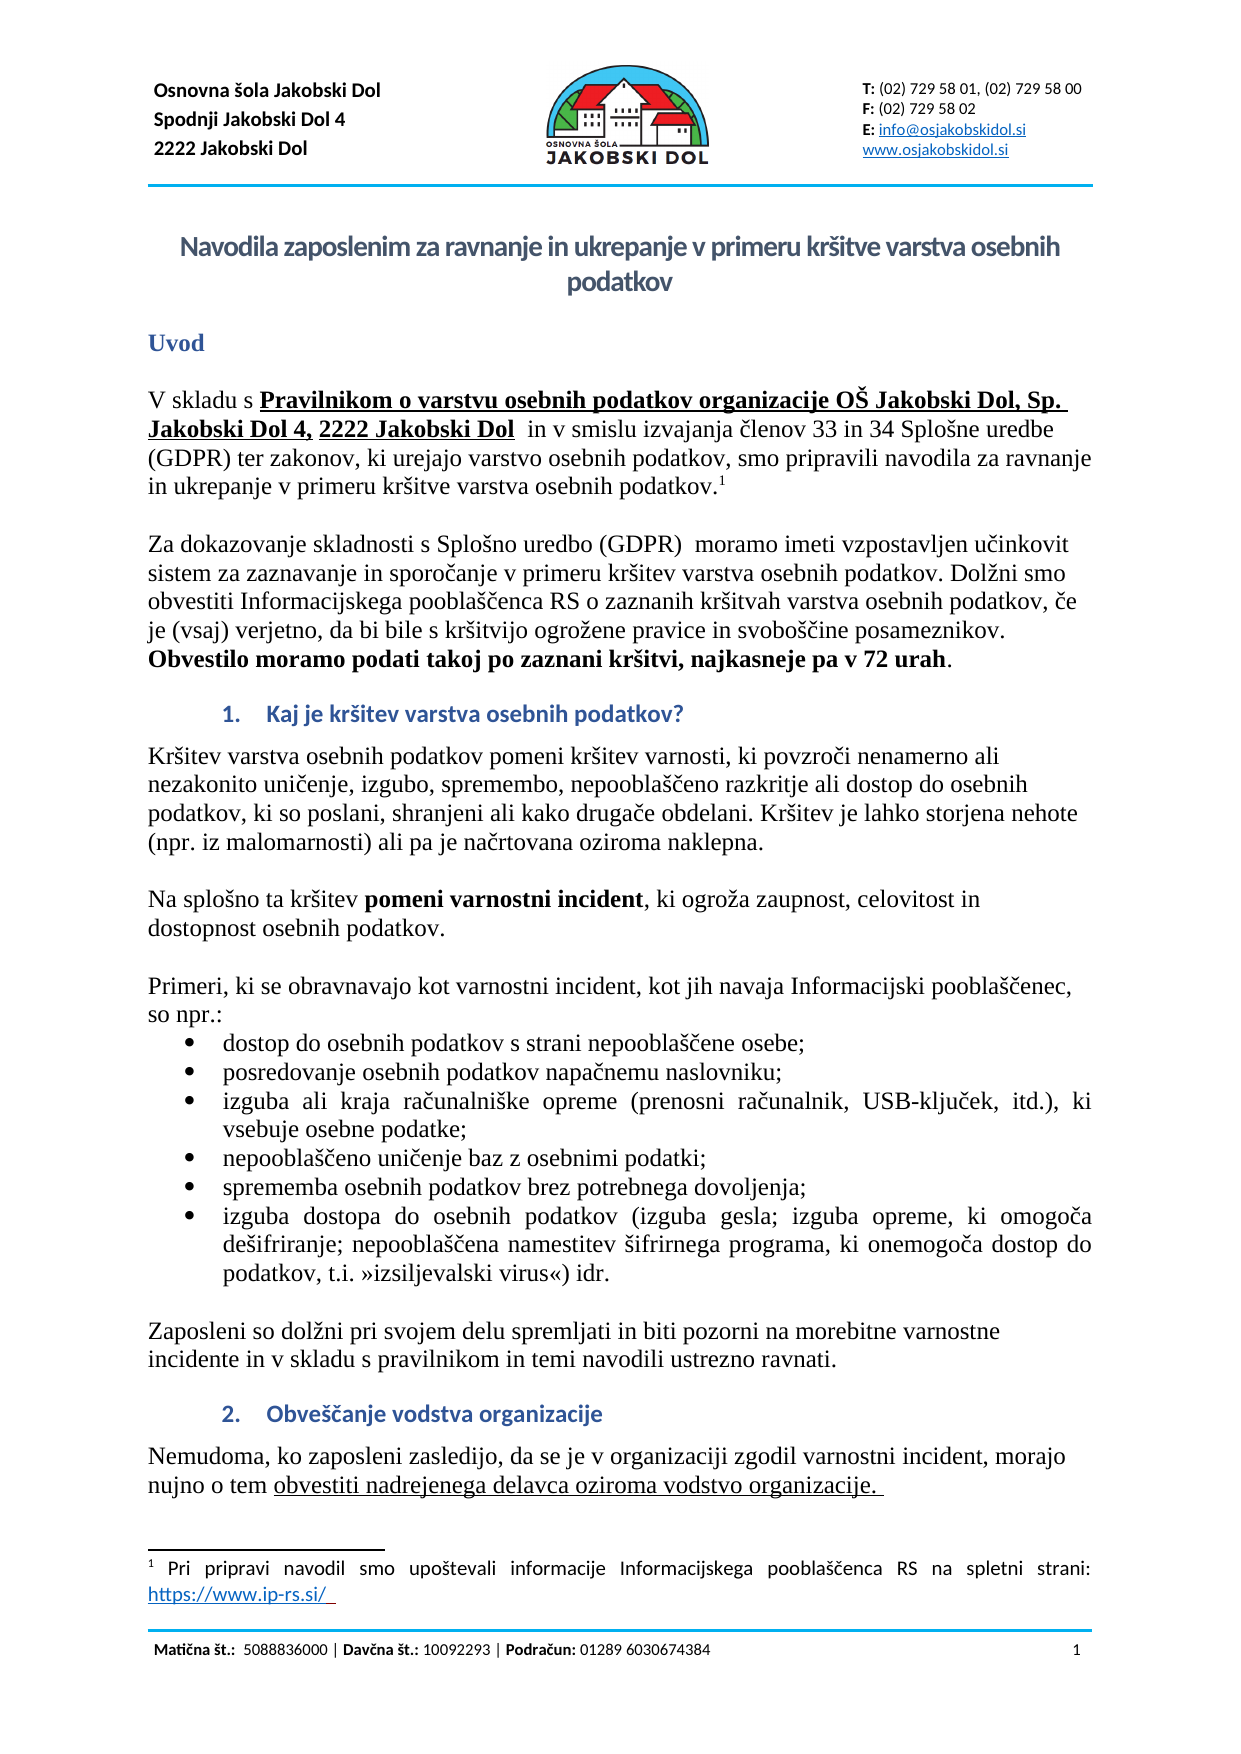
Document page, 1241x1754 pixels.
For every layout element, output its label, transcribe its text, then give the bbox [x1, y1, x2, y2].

subtitle Obveščanje vodstva organizacije [221, 1398, 1093, 1429]
text Nemudoma, ko zaposleni zasledijo, da se je v organizaciji zgodil varnostni incident, morajo nujno o tem obvestiti nadrejenega delavca oziroma vodstvo organizacije. [148, 1441, 1093, 1499]
text Uvod [148, 328, 1093, 356]
picture [545, 61, 710, 168]
text Za dokazovanje skladnosti s Splošno uredbo (GDPR) moramo imeti vzpostavljen učinkovit sistem za zaznavanje in sporočanje v primeru kršitev varstva osebnih podatkov. Dolžni smo obvestiti Informacijskega pooblaščenca RS o zaznanih kršitvah varstva osebnih podatkov, če je (vsaj) verjetno, da bi bile s kršitvijo ogrožene pravice in svoboščine posameznikov. Obvestilo moramo podati takoj po zaznani kršitvi, najkasneje pa v 72 urah. [148, 529, 1093, 673]
text V skladu s Pravilnikom o varstvu osebnih podatkov organizacije OŠ Jakobski Dol, Sp. Jakobski Dol 4, 2222 Jakobski Dol in v smislu izvajanja členov 33 in 34 Splošne uredbe (GDPR) ter zakonov, ki urejajo varstvo osebnih podatkov, smo pripravili navodila za ravnanje in ukrepanje v primeru kršitve varstva osebnih podatkov. [148, 385, 1093, 500]
text Zaposleni so dolžni pri svojem delu spremljati in biti pozorni na morebitne varnostne incidente in v skladu s pravilnikom in temi navodili ustrezno ravnati. [148, 1316, 1093, 1373]
text Na splošno ta kršitev pomeni varnostni incident, ki ogroža zaupnost, celovitost in dostopnost osebnih podatkov. [148, 884, 1093, 942]
text Primeri, ki se obravnavajo kot varnostni incident, kot jih navaja Informacijski pooblaščenec, so npr.: [148, 971, 1093, 1028]
list izguba ali kraja računalniške opreme (prenosni računalnik, USB-ključek, itd.), ki vsebuje osebne podatke; [185, 1086, 1093, 1143]
list sprememba osebnih podatkov brez potrebnega dovoljenja; [185, 1172, 1093, 1201]
subtitle Kaj je kršitev varstva osebnih podatkov? [221, 698, 1093, 728]
title Navodila zaposlenim za ravnanje in ukrepanje v primeru kršitve varstva osebnih podatkov [148, 228, 1093, 299]
list posredovanje osebnih podatkov napačnemu naslovniku; [185, 1057, 1093, 1086]
list dostop do osebnih podatkov s strani nepooblaščene osebe; [185, 1028, 1093, 1057]
text Kršitev varstva osebnih podatkov pomeni kršitev varnosti, ki povzroči nenamerno ali nezakonito uničenje, izgubo, spremembo, nepooblaščeno razkritje ali dostop do osebnih podatkov, ki so poslani, shranjeni ali kako drugače obdelani. Kršitev je lahko storjena nehote (npr. iz malomarnosti) ali pa je načrtovana oziroma naklepna. [148, 741, 1093, 856]
list nepooblaščeno uničenje baz z osebnimi podatki; [185, 1143, 1093, 1172]
list izguba dostopa do osebnih podatkov (izguba gesla; izguba opreme, ki omogoča dešifriranje; nepooblaščena namestitev šifrirnega programa, ki onemogoča dostop do podatkov, t.i. »izsiljevalski virus«) idr. [185, 1201, 1093, 1287]
